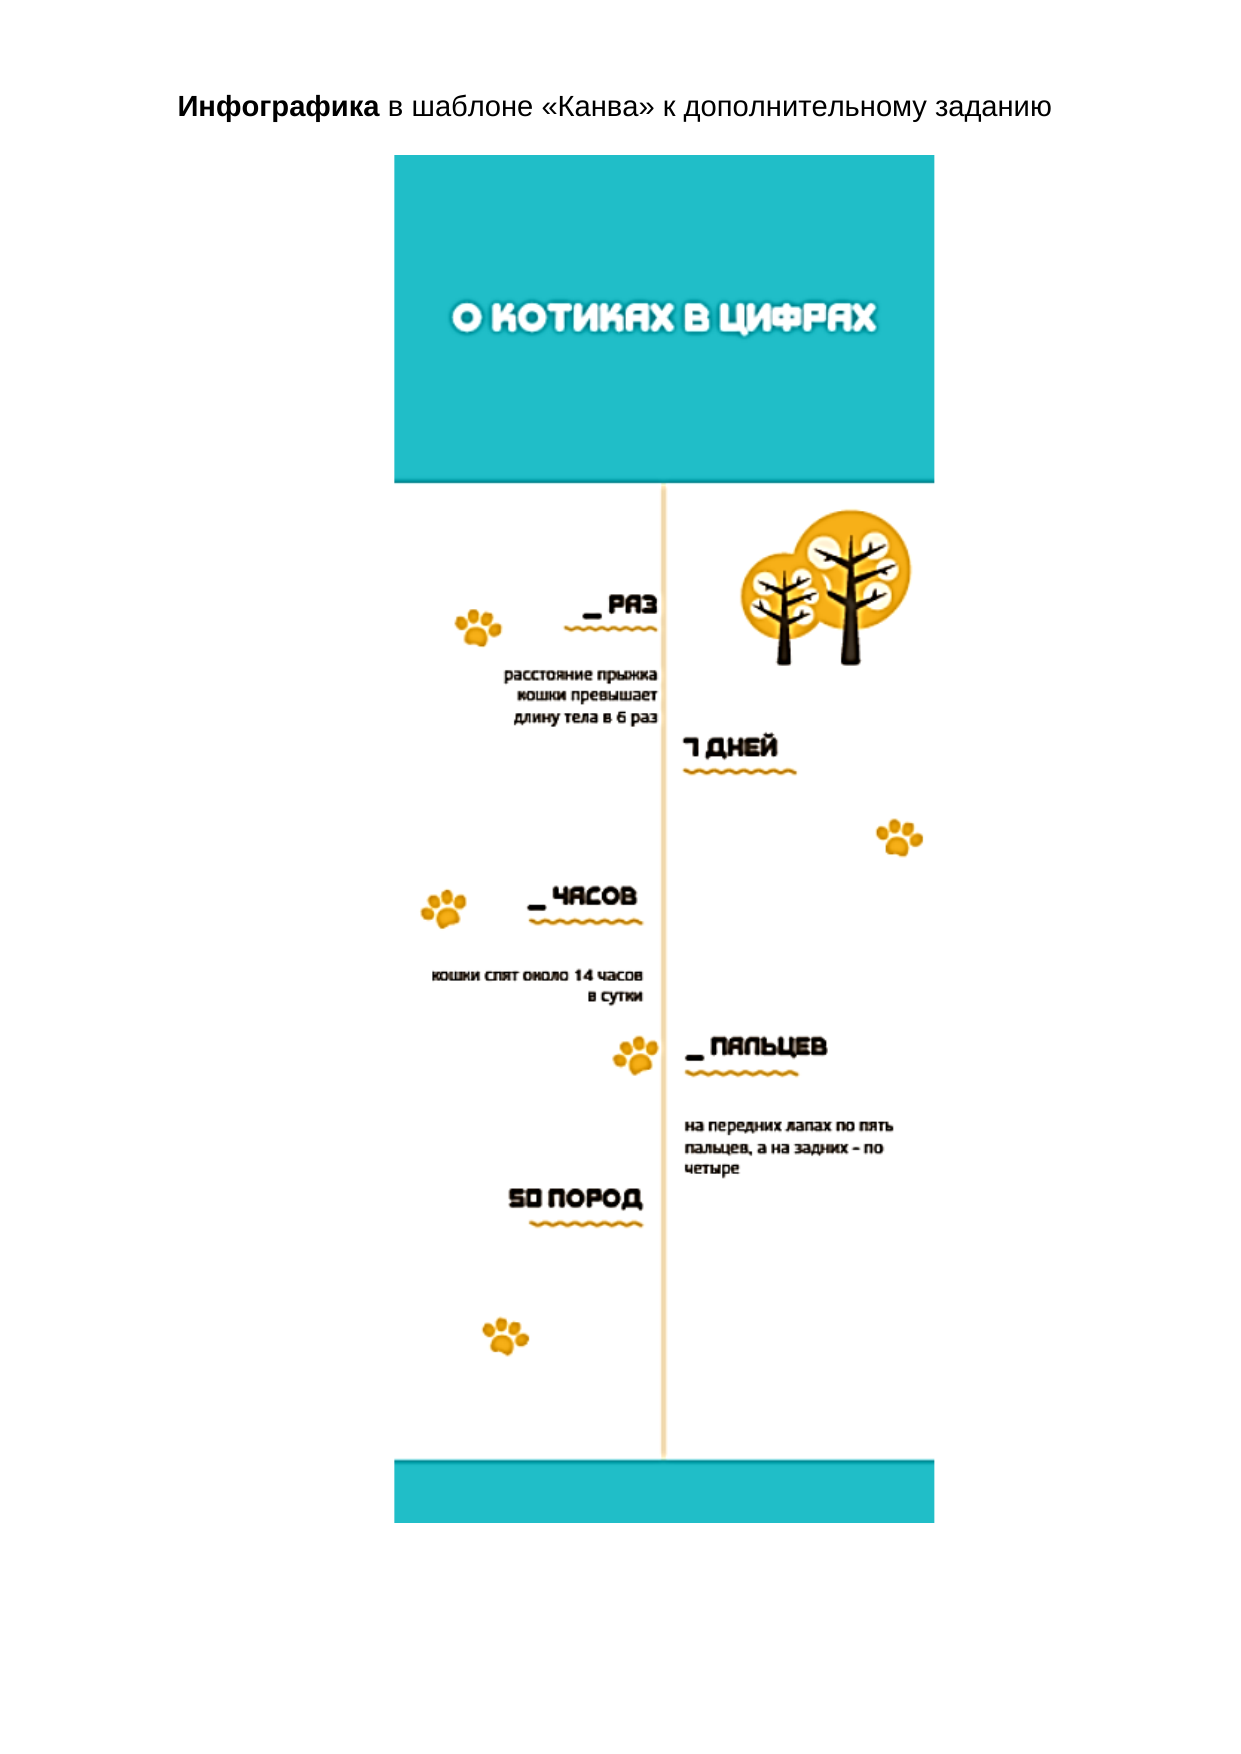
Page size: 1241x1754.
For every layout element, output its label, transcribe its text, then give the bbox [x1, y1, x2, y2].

text Инфографика в шаблоне «Канва» к дополнительному заданию [177, 89, 1152, 122]
picture [394, 155, 935, 1523]
